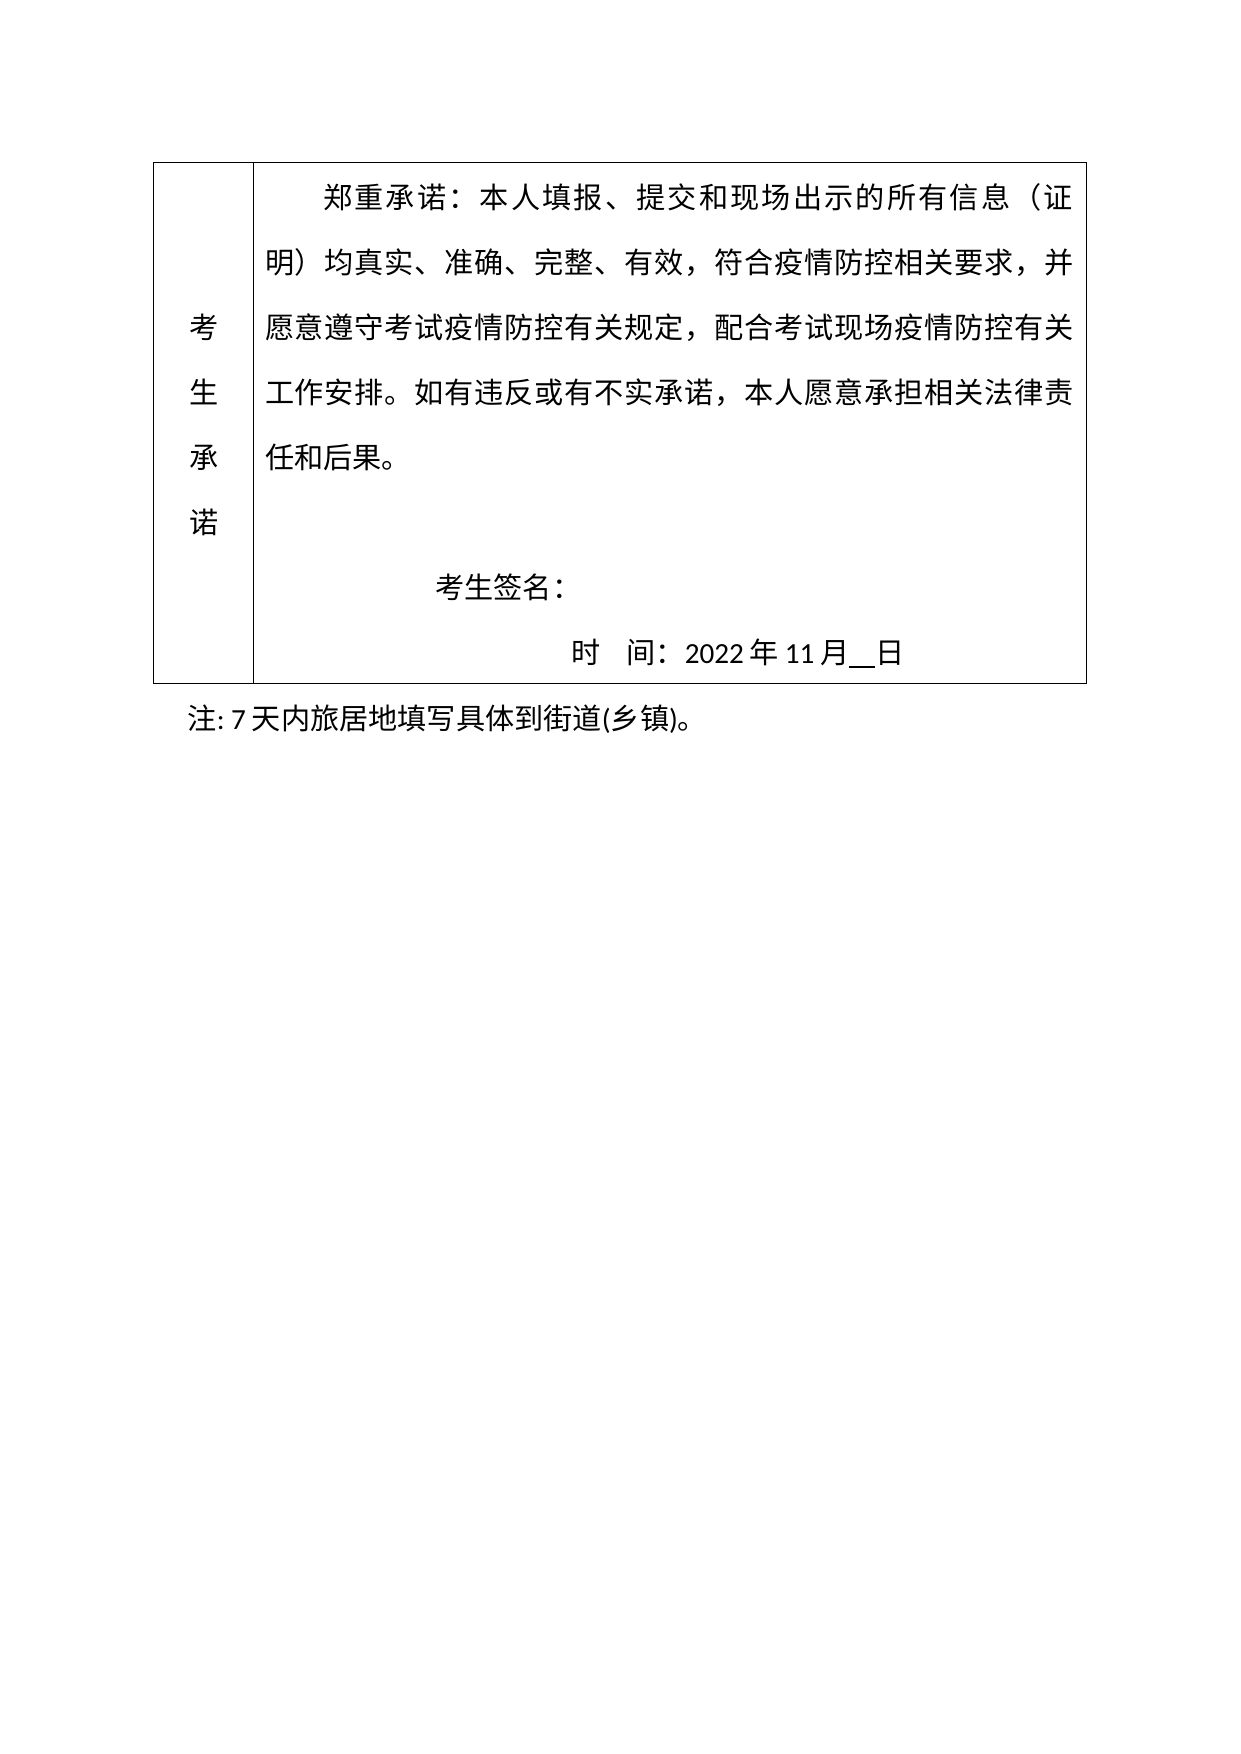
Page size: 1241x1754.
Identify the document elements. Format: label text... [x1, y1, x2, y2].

table_cell 考 生 承 诺 [154, 163, 253, 683]
table_cell 郑重承诺：本人填报、提交和现场出示的所有信息（证明）均真实、准确、完整、有效，符合疫情防控相关要求，并愿意遵守考试疫情防控有关规定，配合考试现场疫情防控有关工作安排。如有违反或有不实承诺，本人愿意承担相关法律责任和后果。 考生签名： 时 间：2022年11月 日 [254, 163, 1086, 683]
text 注: 7天内旅居地填写具体到街道(乡镇)。 [187, 684, 1053, 749]
